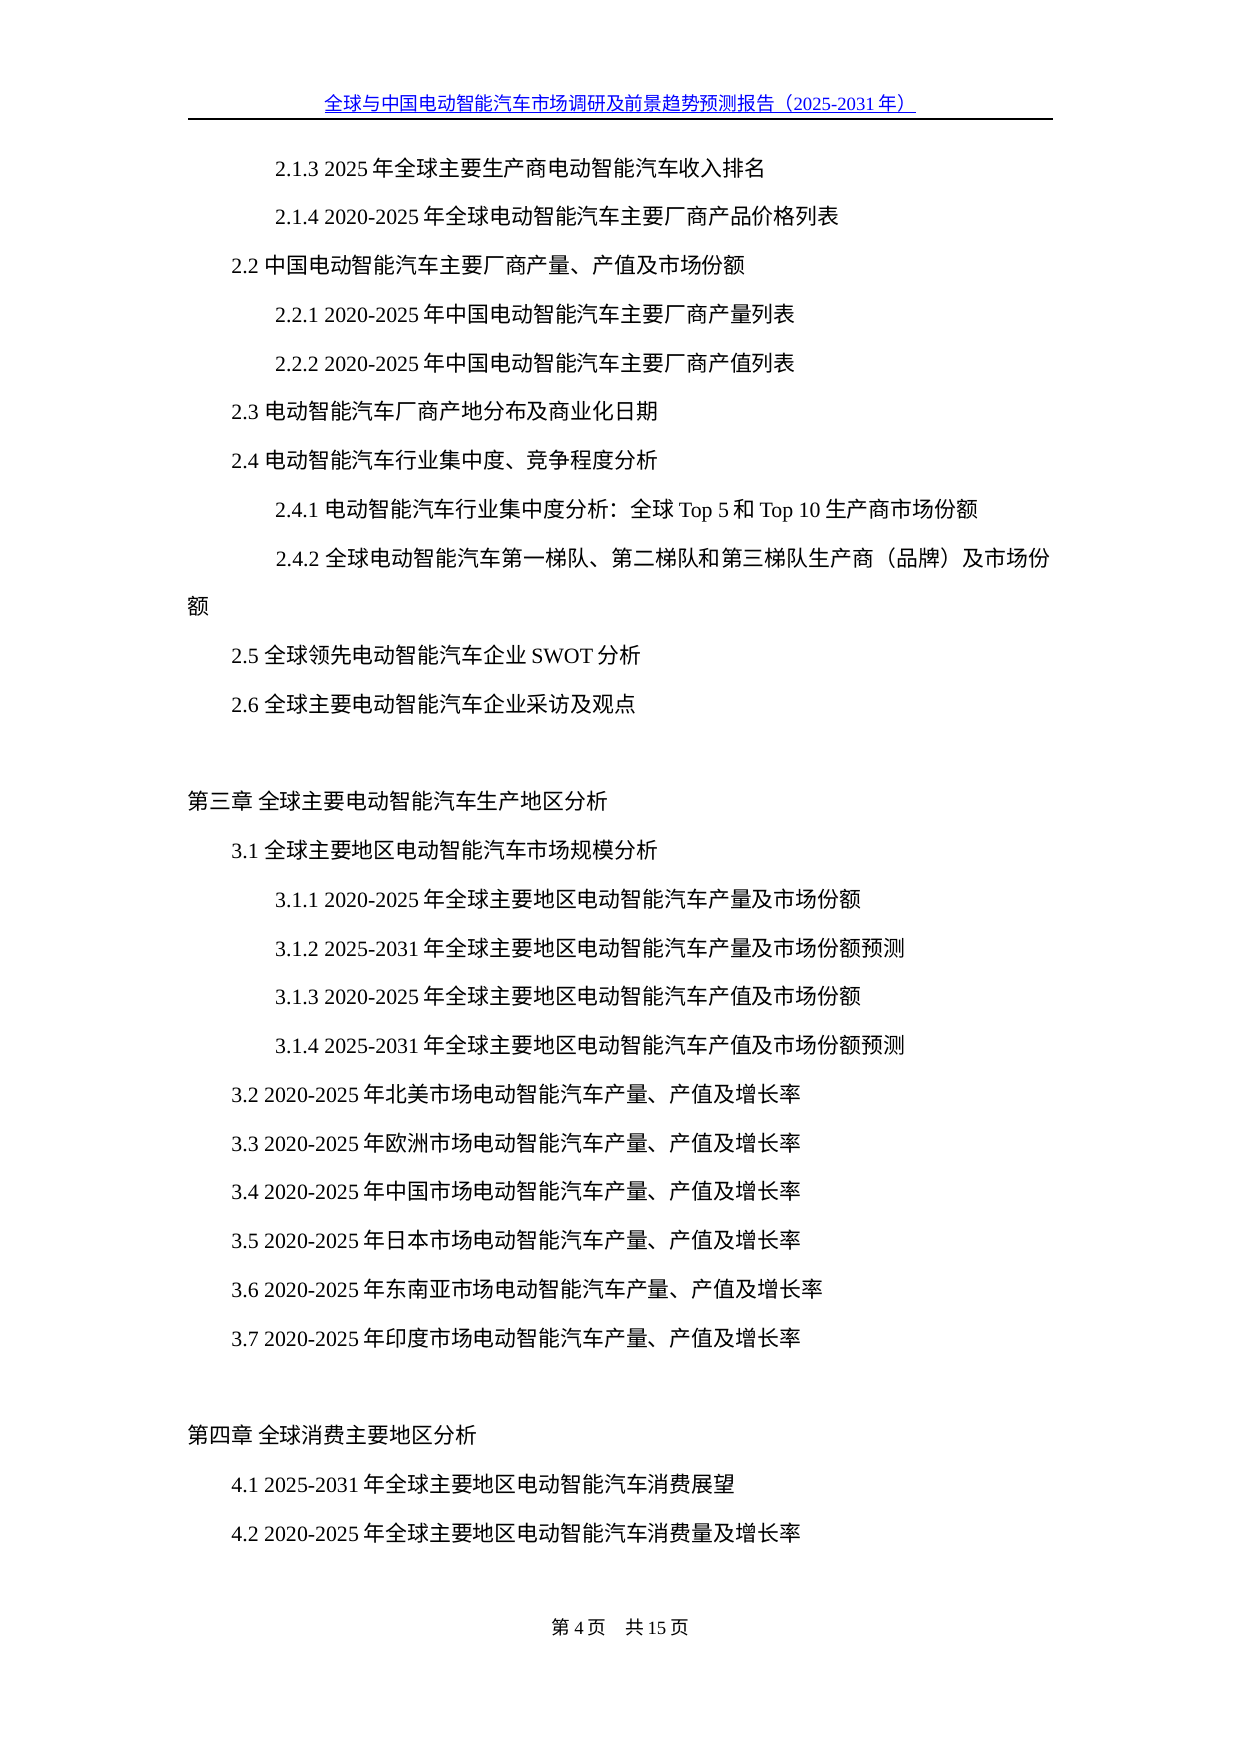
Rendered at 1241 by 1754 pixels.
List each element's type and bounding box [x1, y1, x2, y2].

text [187, 150, 1053, 1548]
